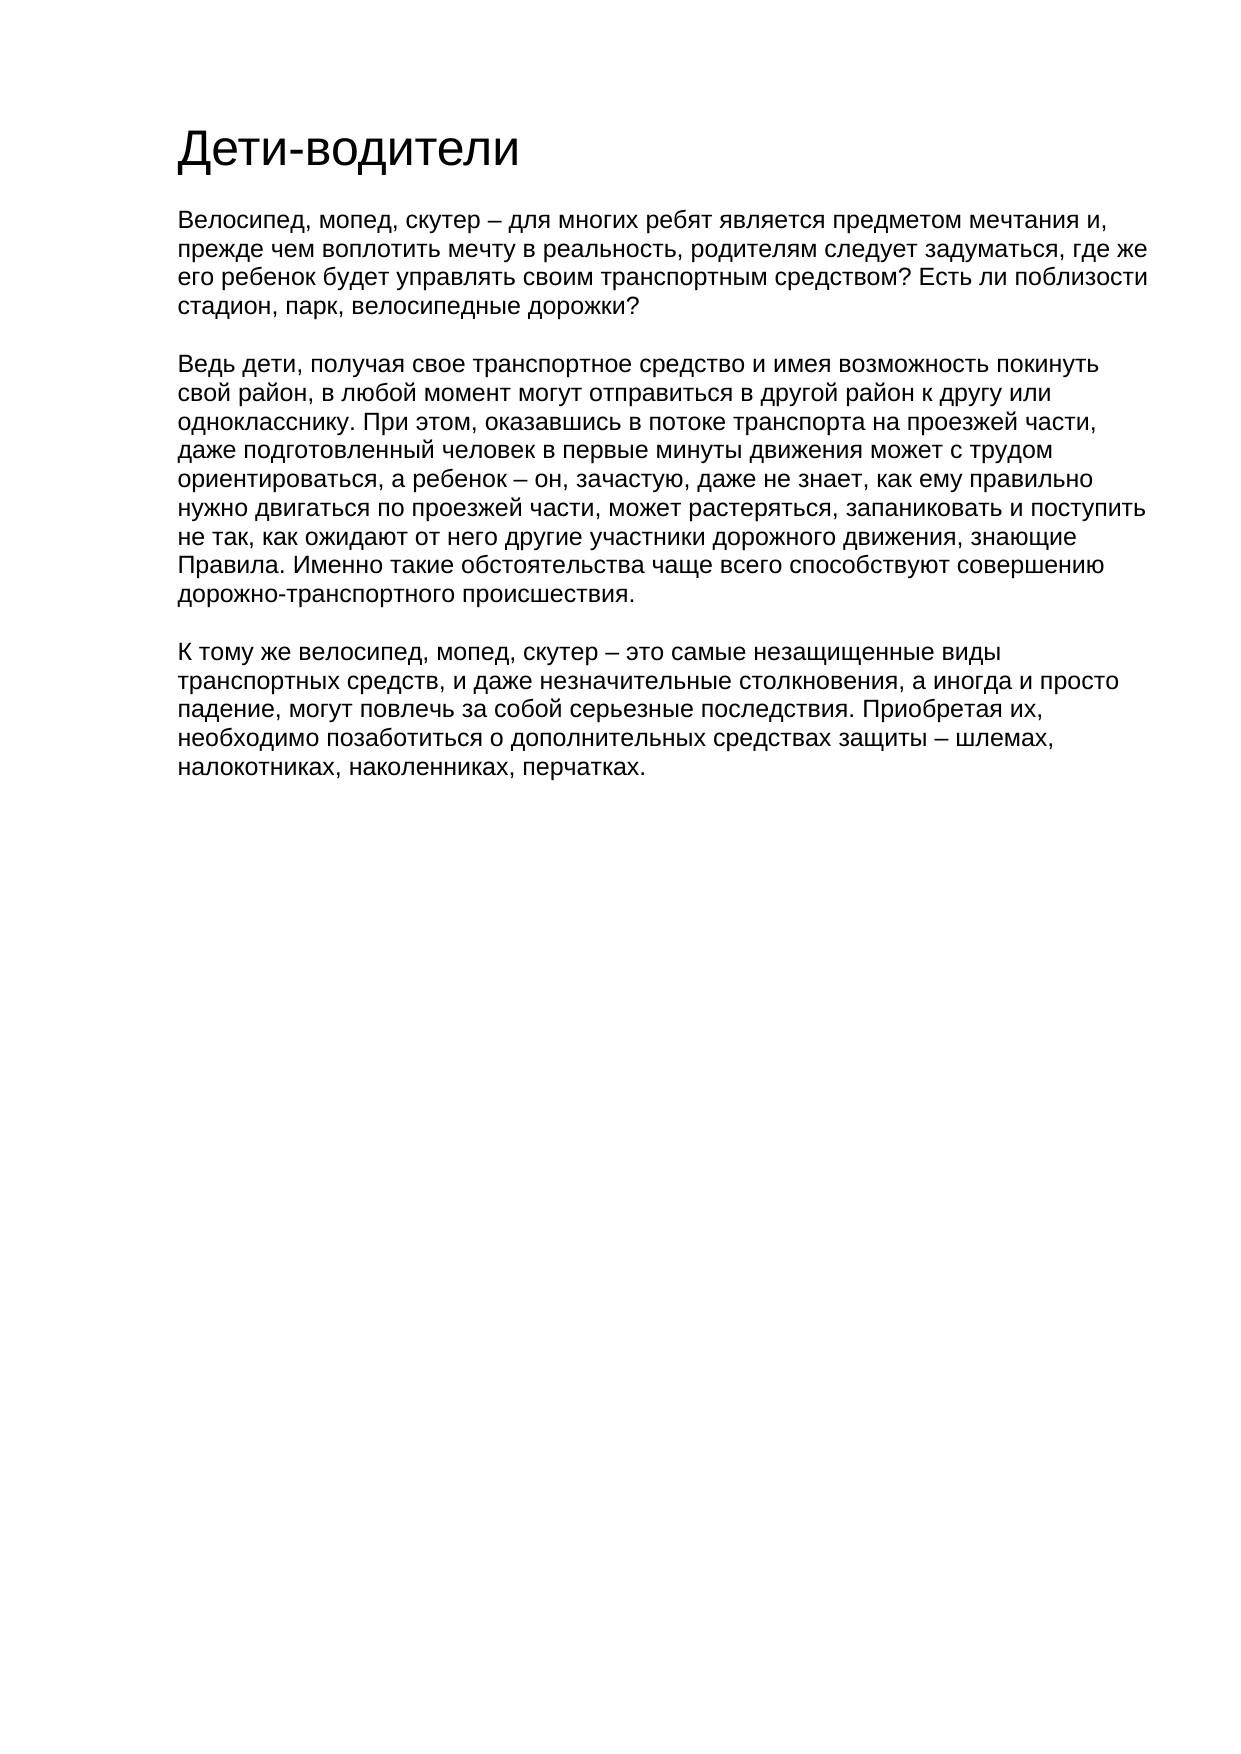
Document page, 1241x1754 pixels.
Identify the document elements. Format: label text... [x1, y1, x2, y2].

text Ведь дети, получая свое транспортное средство и имея возможность покинуть свой район, в любой момент могут отправиться в другой район к другу или однокласснику. При этом, оказавшись в потоке транспорта на проезжей части, даже подготовленный человек в первые минуты движения может с трудом ориентироваться, а ребенок – он, зачастую, даже не знает, как ему правильно нужно двигаться по проезжей части, может растеряться, запаниковать и поступить не так, как ожидают от него другие участники дорожного движения, знающие Правила. Именно такие обстоятельства чаще всего способствуют совершению дорожно-транспортного происшествия. [177, 349, 1152, 608]
text Дети-водители [177, 118, 1152, 176]
text К тому же велосипед, мопед, скутер – это самые незащищенные виды транспортных средств, и даже незначительные столкновения, а иногда и просто падение, могут повлечь за собой серьезные последствия. Приобретая их, необходимо позаботиться о дополнительных средствах защиты – шлемах, налокотниках, наколенниках, перчатках. [177, 637, 1152, 781]
text Велосипед, мопед, скутер – для многих ребят является предметом мечтания и, прежде чем воплотить мечту в реальность, родителям следует задуматься, где же его ребенок будет управлять своим транспортным средством? Есть ли поблизости стадион, парк, велосипедные дорожки? [177, 205, 1152, 320]
